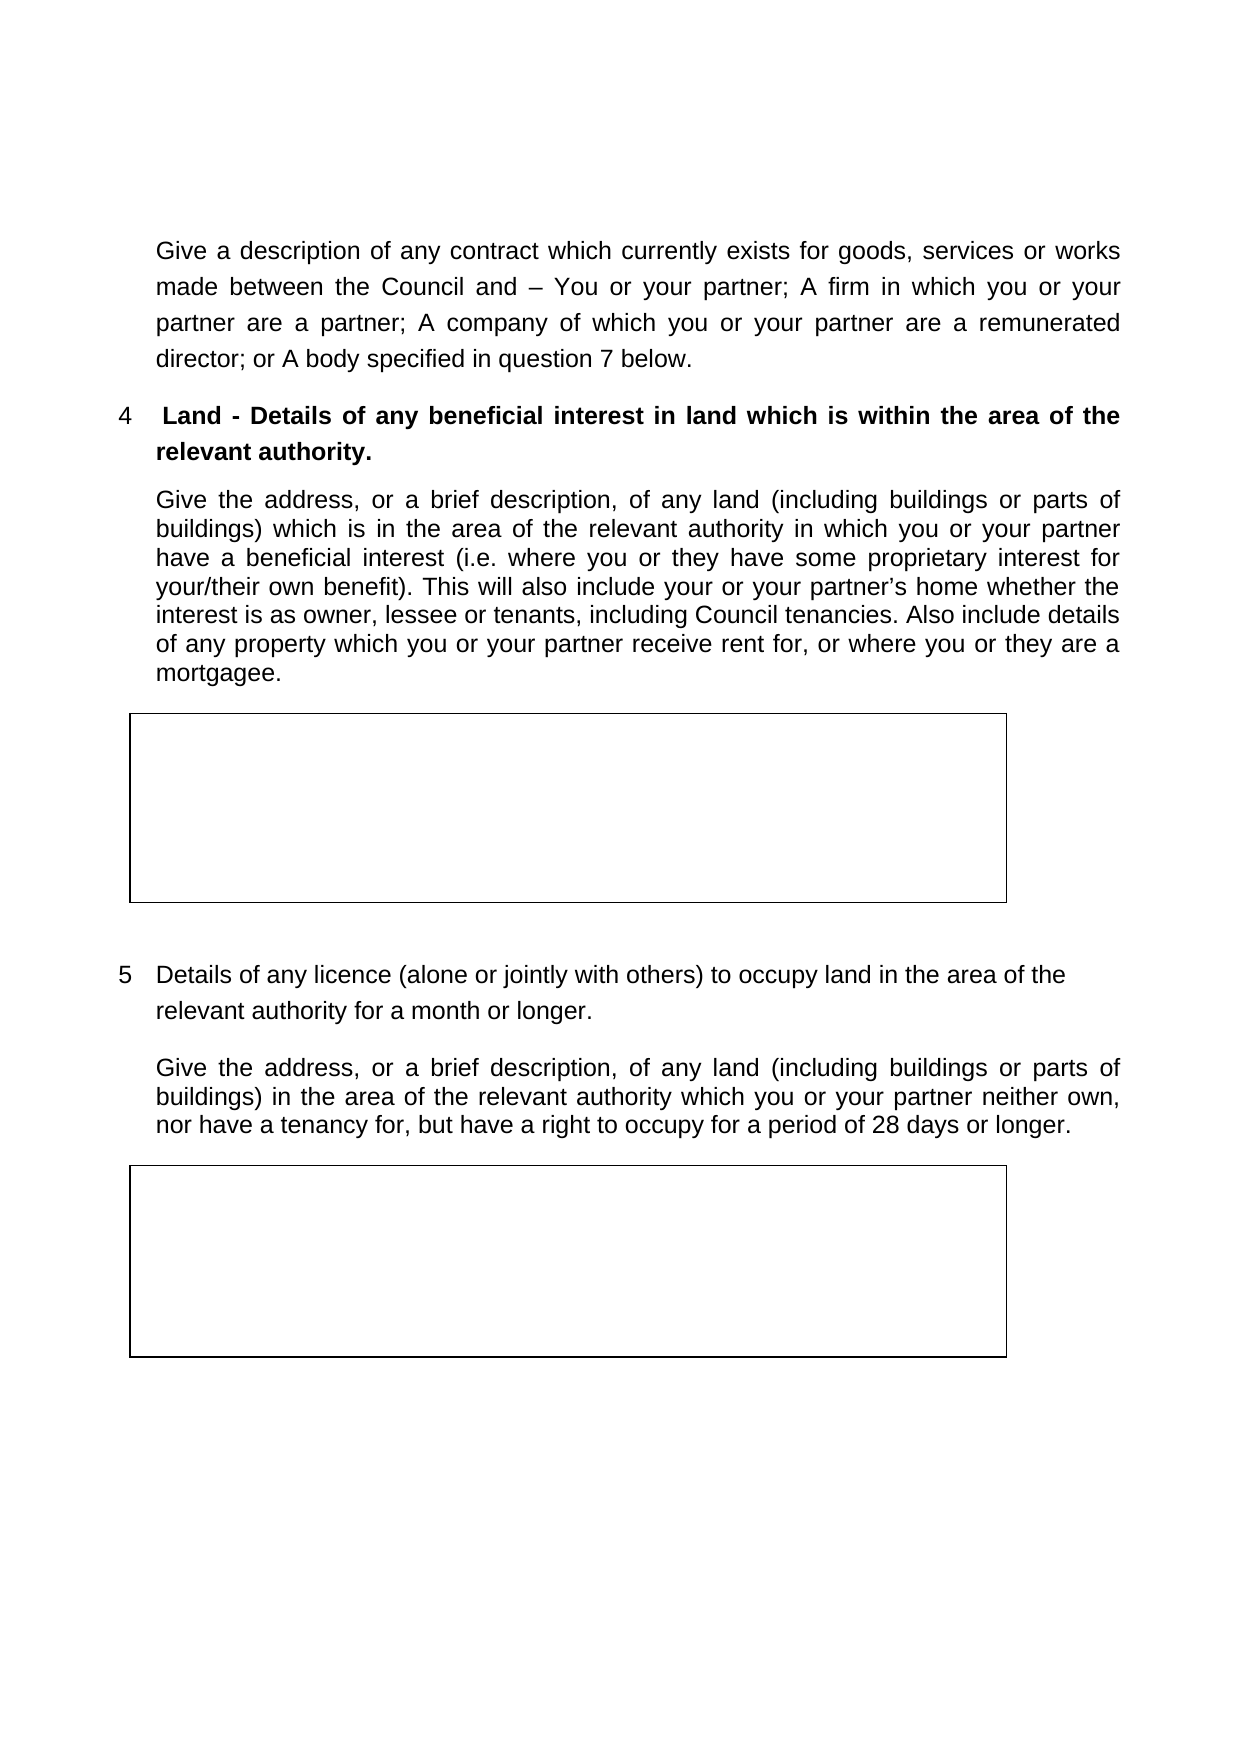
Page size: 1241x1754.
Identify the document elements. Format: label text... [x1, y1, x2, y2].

table_header [131, 1166, 1006, 1356]
text Give the address, or a brief description, of any land (including buildings or parts of buildings) in the area of the relevant authority which you or your partner neither own, nor have a tenancy for, but have a right to occupy for a period of 28 days or longer. [156, 1053, 1122, 1139]
text 4 Land - Details of any beneficial interest in land which is within the area of the relevant authority. [118, 401, 1122, 466]
text Give the address, or a brief description, of any land (including buildings or parts of buildings) which is in the area of the relevant authority in which you or your partner have a beneficial interest (i.e. where you or they have some proprietary interest for your/their own benefit). This will also include your or your partner’s home whether the interest is as owner, lessee or tenants, including Council tenancies. Also include details of any property which you or your partner receive rent for, or where you or they are a mortgagee. [156, 485, 1122, 686]
table_header [131, 714, 1006, 902]
text Give a description of any contract which currently exists for goods, services or works made between the Council and – You or your partner; A firm in which you or your partner are a partner; A company of which you or your partner are a remunerated director; or A body specified in question 7 below. [156, 236, 1122, 373]
text 5 Details of any licence (alone or jointly with others) to occupy land in the area of the relevant authority for a month or longer. [118, 960, 1122, 1025]
